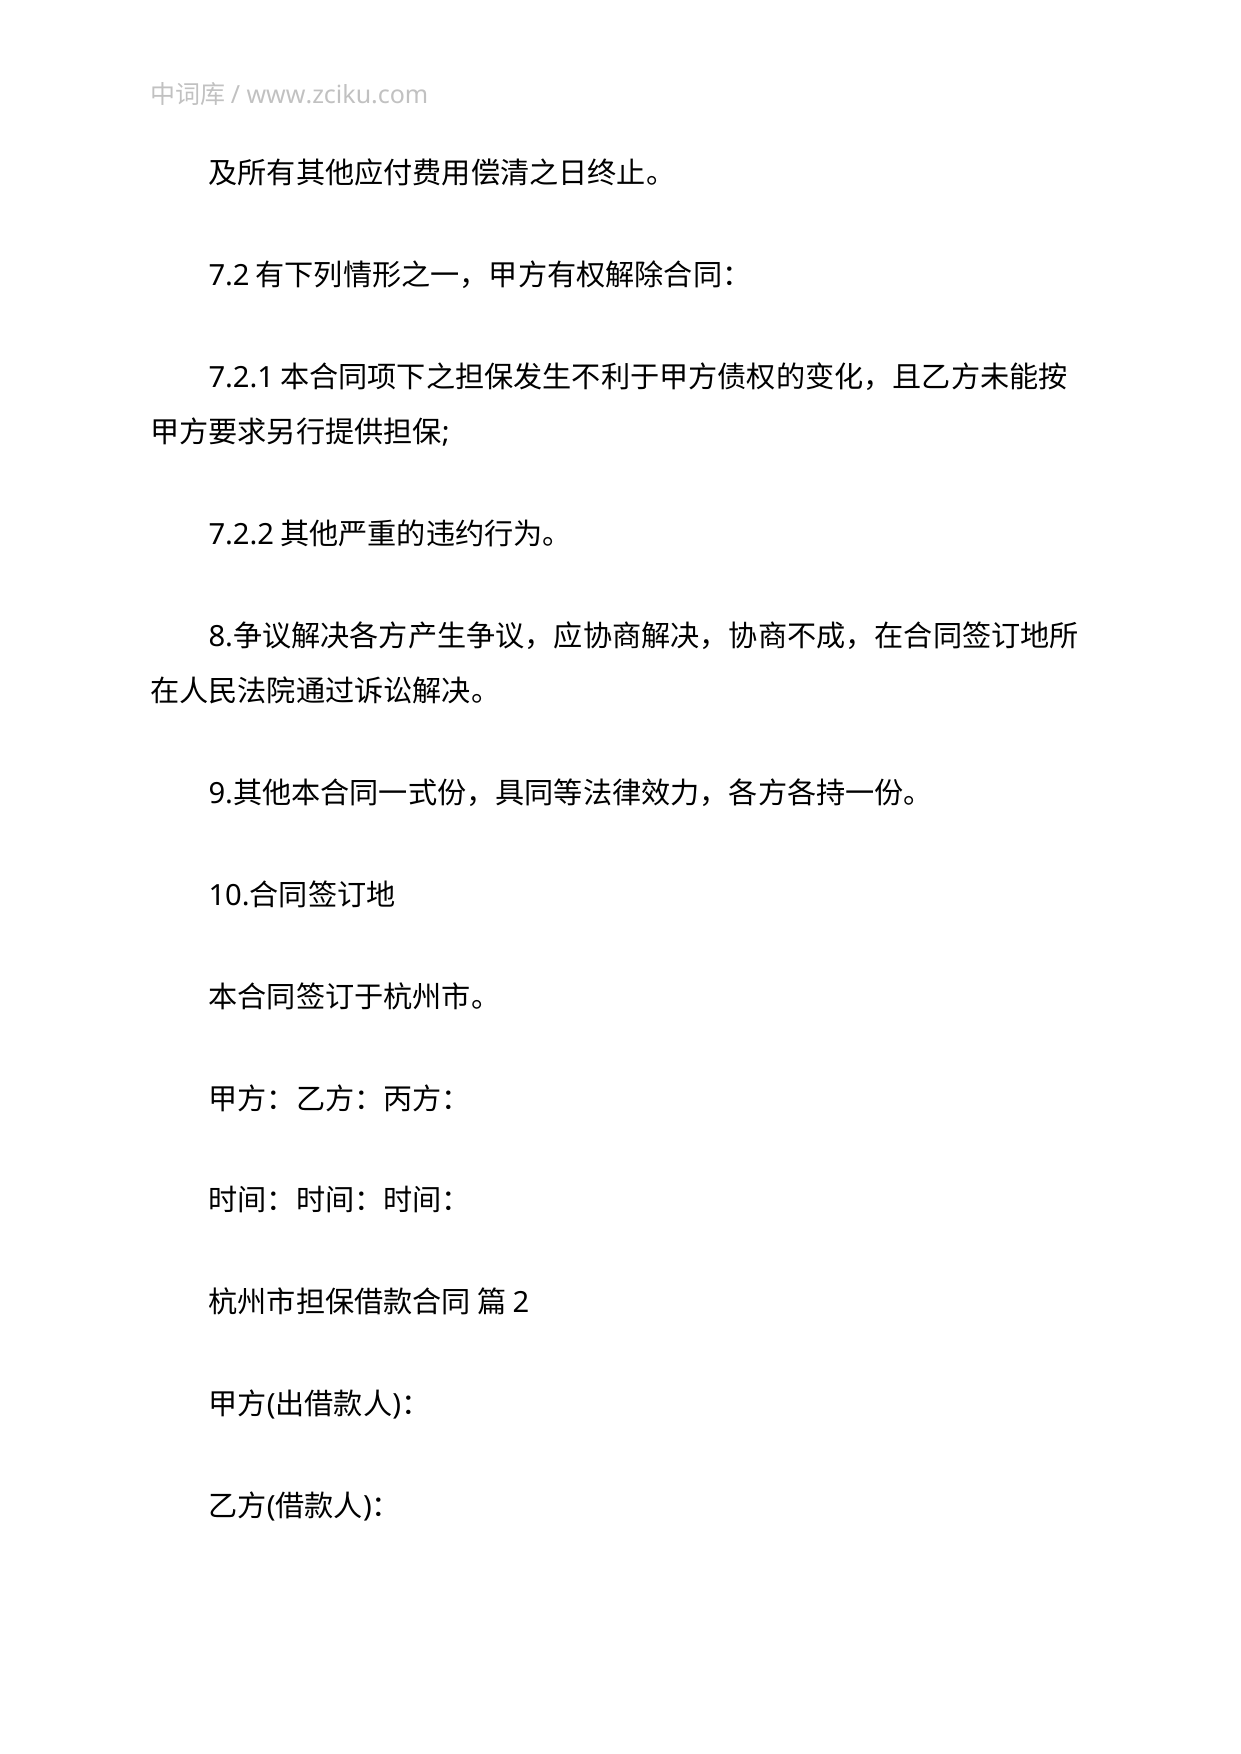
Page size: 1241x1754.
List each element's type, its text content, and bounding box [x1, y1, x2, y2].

text 10.合同签订地 [150, 871, 1090, 914]
text 及所有其他应付费用偿清之日终止。 [150, 150, 1090, 192]
text 7.2.2其他严重的违约行为。 [150, 511, 1090, 553]
text 甲方(出借款人)： [150, 1381, 1090, 1423]
text 7.2有下列情形之一，甲方有权解除合同： [150, 252, 1090, 294]
text 9.其他本合同一式份，具同等法律效力，各方各持一份。 [150, 769, 1090, 812]
text 8.争议解决各方产生争议，应协商解决，协商不成，在合同签订地所在人民法院通过诉讼解决。 [150, 613, 1090, 710]
text 杭州市担保借款合同 篇2 [150, 1279, 1090, 1321]
text 时间：时间：时间： [150, 1177, 1090, 1219]
text 本合同签订于杭州市。 [150, 973, 1090, 1016]
text 甲方：乙方：丙方： [150, 1075, 1090, 1117]
text 乙方(借款人)： [150, 1483, 1090, 1525]
text 7.2.1本合同项下之担保发生不利于甲方债权的变化，且乙方未能按甲方要求另行提供担保; [150, 354, 1090, 451]
